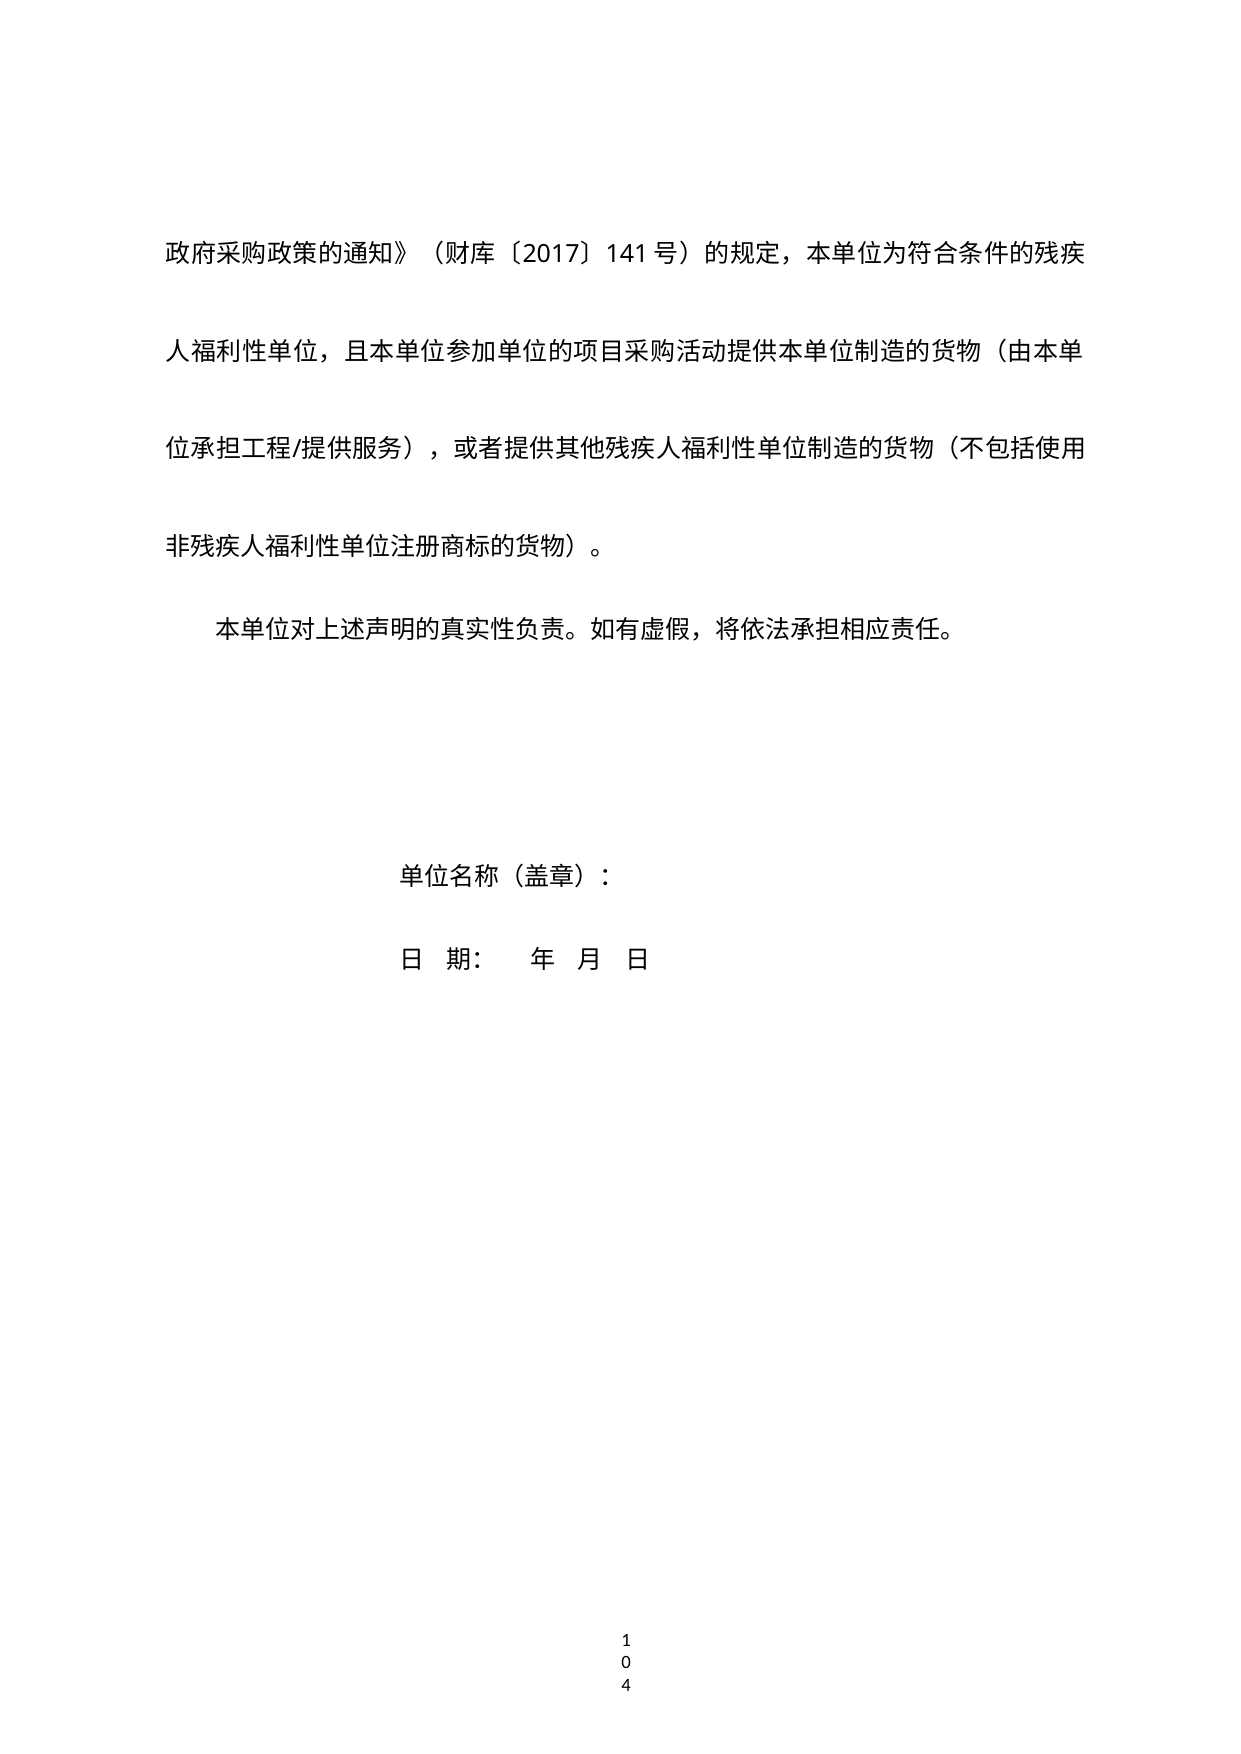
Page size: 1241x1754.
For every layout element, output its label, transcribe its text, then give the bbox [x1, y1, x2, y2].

text 日 期： 年 月 日 [165, 925, 1087, 990]
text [165, 219, 1087, 577]
text 本单位对上述声明的真实性负责。如有虚假，将依法承担相应责任。 [165, 595, 1087, 660]
text 单位名称（盖章）： [165, 842, 1087, 907]
